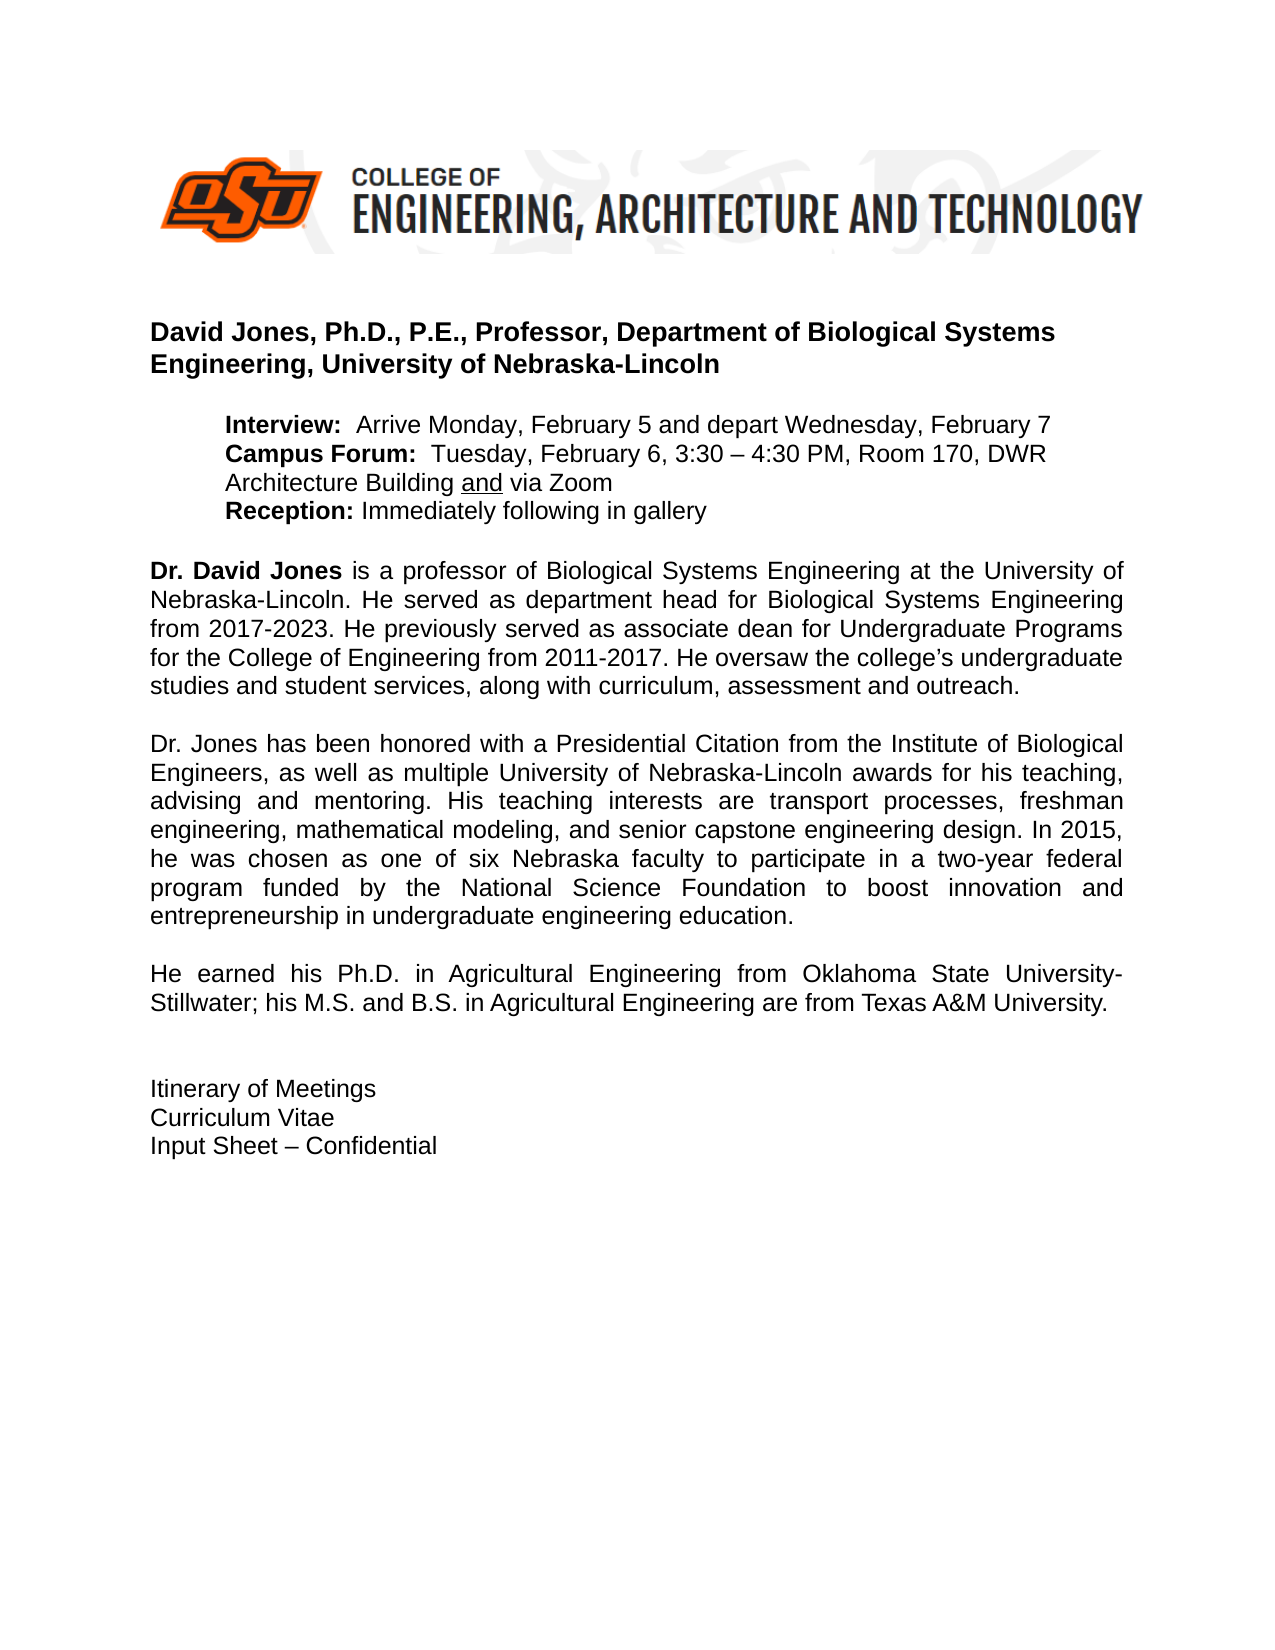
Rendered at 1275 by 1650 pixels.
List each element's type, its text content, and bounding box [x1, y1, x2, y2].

text Interview: Arrive Monday, February 5 and depart Wednesday, February 7 [225, 410, 1125, 439]
text Dr. David Jones is a professor of Biological Systems Engineering at the University of Nebraska-Lincoln. He served as department head for Biological Systems Engineering from 2017-2023. He previously served as associate dean for Undergraduate Programs for the College of Engineering from 2011-2017. He oversaw the college’s undergraduate studies and student services, along with curriculum, assessment and outreach. [150, 556, 1125, 700]
text Architecture Building and via Zoom [225, 468, 1125, 496]
text He earned his Ph.D. in Agricultural Engineering from Oklahoma State University-Stillwater; his M.S. and B.S. in Agricultural Engineering are from Texas A&M University. [150, 959, 1125, 1016]
text Reception: Immediately following in gallery [225, 496, 1125, 525]
text Dr. Jones has been honored with a Presidential Citation from the Institute of Biological Engineers, as well as multiple University of Nebraska-Lincoln awards for his teaching, advising and mentoring. His teaching interests are transport processes, freshman engineering, mathematical modeling, and senior capstone engineering design. In 2015, he was chosen as one of six Nebraska faculty to participate in a two-year federal program funded by the National Science Foundation to boost innovation and entrepreneurship in undergraduate engineering education. [150, 729, 1125, 930]
text Campus Forum: Tuesday, February 6, 3:30 – 4:30 PM, Room 170, DWR [225, 439, 1125, 468]
text Input Sheet – Confidential [150, 1131, 1125, 1160]
picture [150, 150, 1155, 254]
text David Jones, Ph.D., P.E., Professor, Department of Biological Systems Engineering, University of Nebraska-Lincoln [150, 316, 1125, 379]
text Itinerary of Meetings [150, 1074, 1125, 1103]
text Curriculum Vitae [150, 1103, 1125, 1131]
